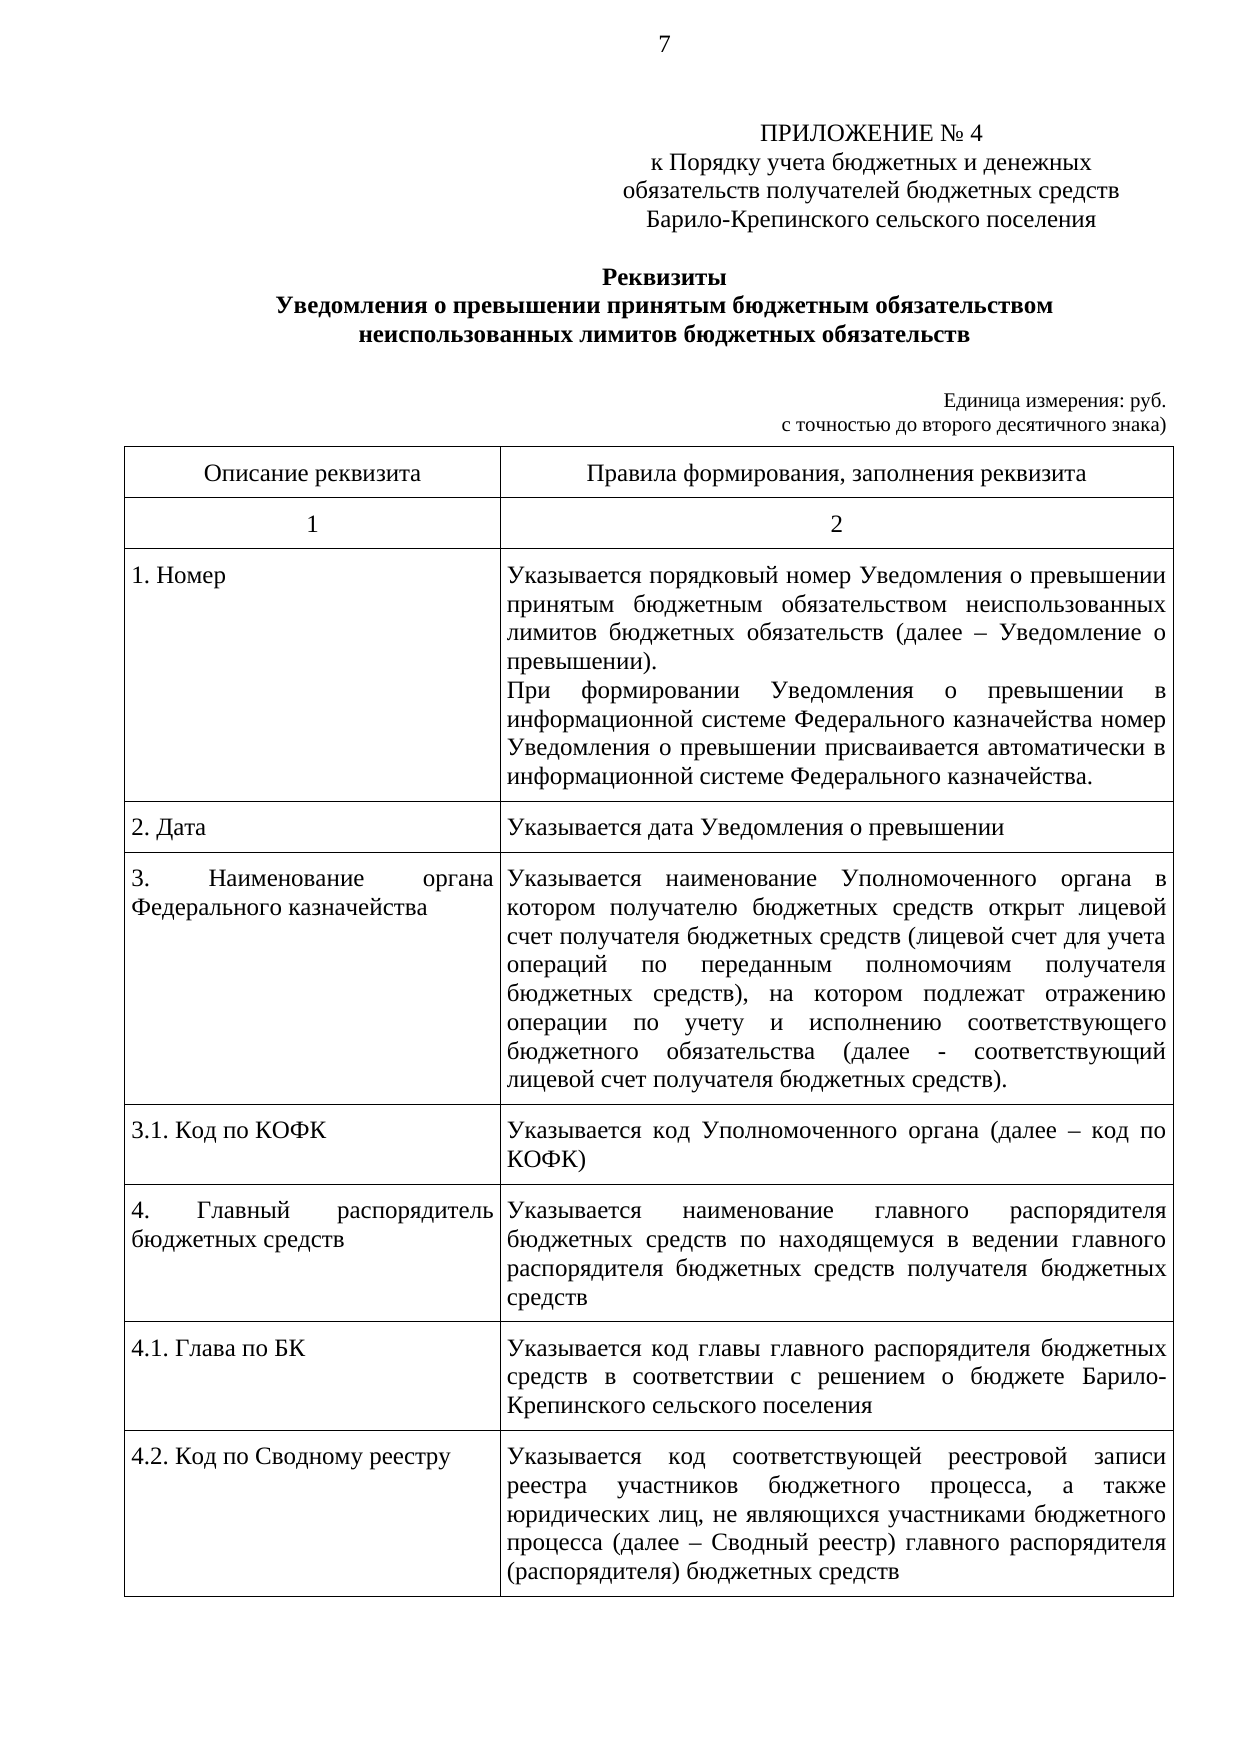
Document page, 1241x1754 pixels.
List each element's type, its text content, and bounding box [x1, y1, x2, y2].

table_header Единица измерения: руб. с точностью до второго десятичного знака) [125, 377, 1173, 446]
table_cell Указывается код Уполномоченного органа (далее – код по КОФК) [501, 1105, 1173, 1184]
table_cell Указывается наименование Уполномоченного органа в котором получателю бюджетных средств открыт лицевой счет получателя бюджетных средств (лицевой счет для учета операций по переданным полномочиям получателя бюджетных средств), на котором подлежат отражению операции по учету и исполнению соответствующего бюджетного обязательства (далее - соответствующий лицевой счет получателя бюджетных средств). [501, 853, 1173, 1104]
table_cell 4.2. Код по Сводному реестру [125, 1431, 500, 1596]
table_cell 2 [501, 498, 1173, 548]
table_cell 4. Главный распорядитель бюджетных средств [125, 1185, 500, 1321]
table_cell 1. Номер [125, 549, 500, 801]
text Реквизиты [177, 262, 1152, 291]
table_cell Указывается код главы главного распорядителя бюджетных средств в соответствии с решением о бюджете Барило-Крепинского сельского поселения [501, 1322, 1173, 1429]
text к Порядку учета бюджетных и денежных обязательств получателей бюджетных средств Барило-Крепинского сельского поселения [591, 147, 1152, 233]
table_cell 3.1. Код по КОФК [125, 1105, 500, 1184]
table_cell Указывается порядковый номер Уведомления о превышении принятым бюджетным обязательством неиспользованных лимитов бюджетных обязательств (далее – Уведомление о превышении). При формировании Уведомления о превышении в информационной системе Федерального казначейства номер Уведомления о превышении присваивается автоматически в информационной системе Федерального казначейства. [501, 549, 1173, 801]
table_cell 2. Дата [125, 802, 500, 852]
table_cell Указывается код соответствующей реестровой записи реестра участников бюджетного процесса, а также юридических лиц, не являющихся участниками бюджетного процесса (далее – Сводный реестр) главного распорядителя (распорядителя) бюджетных средств [501, 1431, 1173, 1596]
text Уведомления о превышении принятым бюджетным обязательством [177, 291, 1152, 319]
table_cell Правила формирования, заполнения реквизита [501, 447, 1173, 497]
table_cell Описание реквизита [125, 447, 500, 497]
table_cell Указывается наименование главного распорядителя бюджетных средств по находящемуся в ведении главного распорядителя бюджетных средств получателя бюджетных средств [501, 1185, 1173, 1321]
table_cell 1 [125, 498, 500, 548]
table_cell 4.1. Глава по БК [125, 1322, 500, 1429]
text неиспользованных лимитов бюджетных обязательств [177, 319, 1152, 348]
table_cell Указывается дата Уведомления о превышении [501, 802, 1173, 852]
table_cell 3. Наименование органа Федерального казначейства [125, 853, 500, 1104]
text ПРИЛОЖЕНИЕ № 4 [591, 118, 1152, 147]
